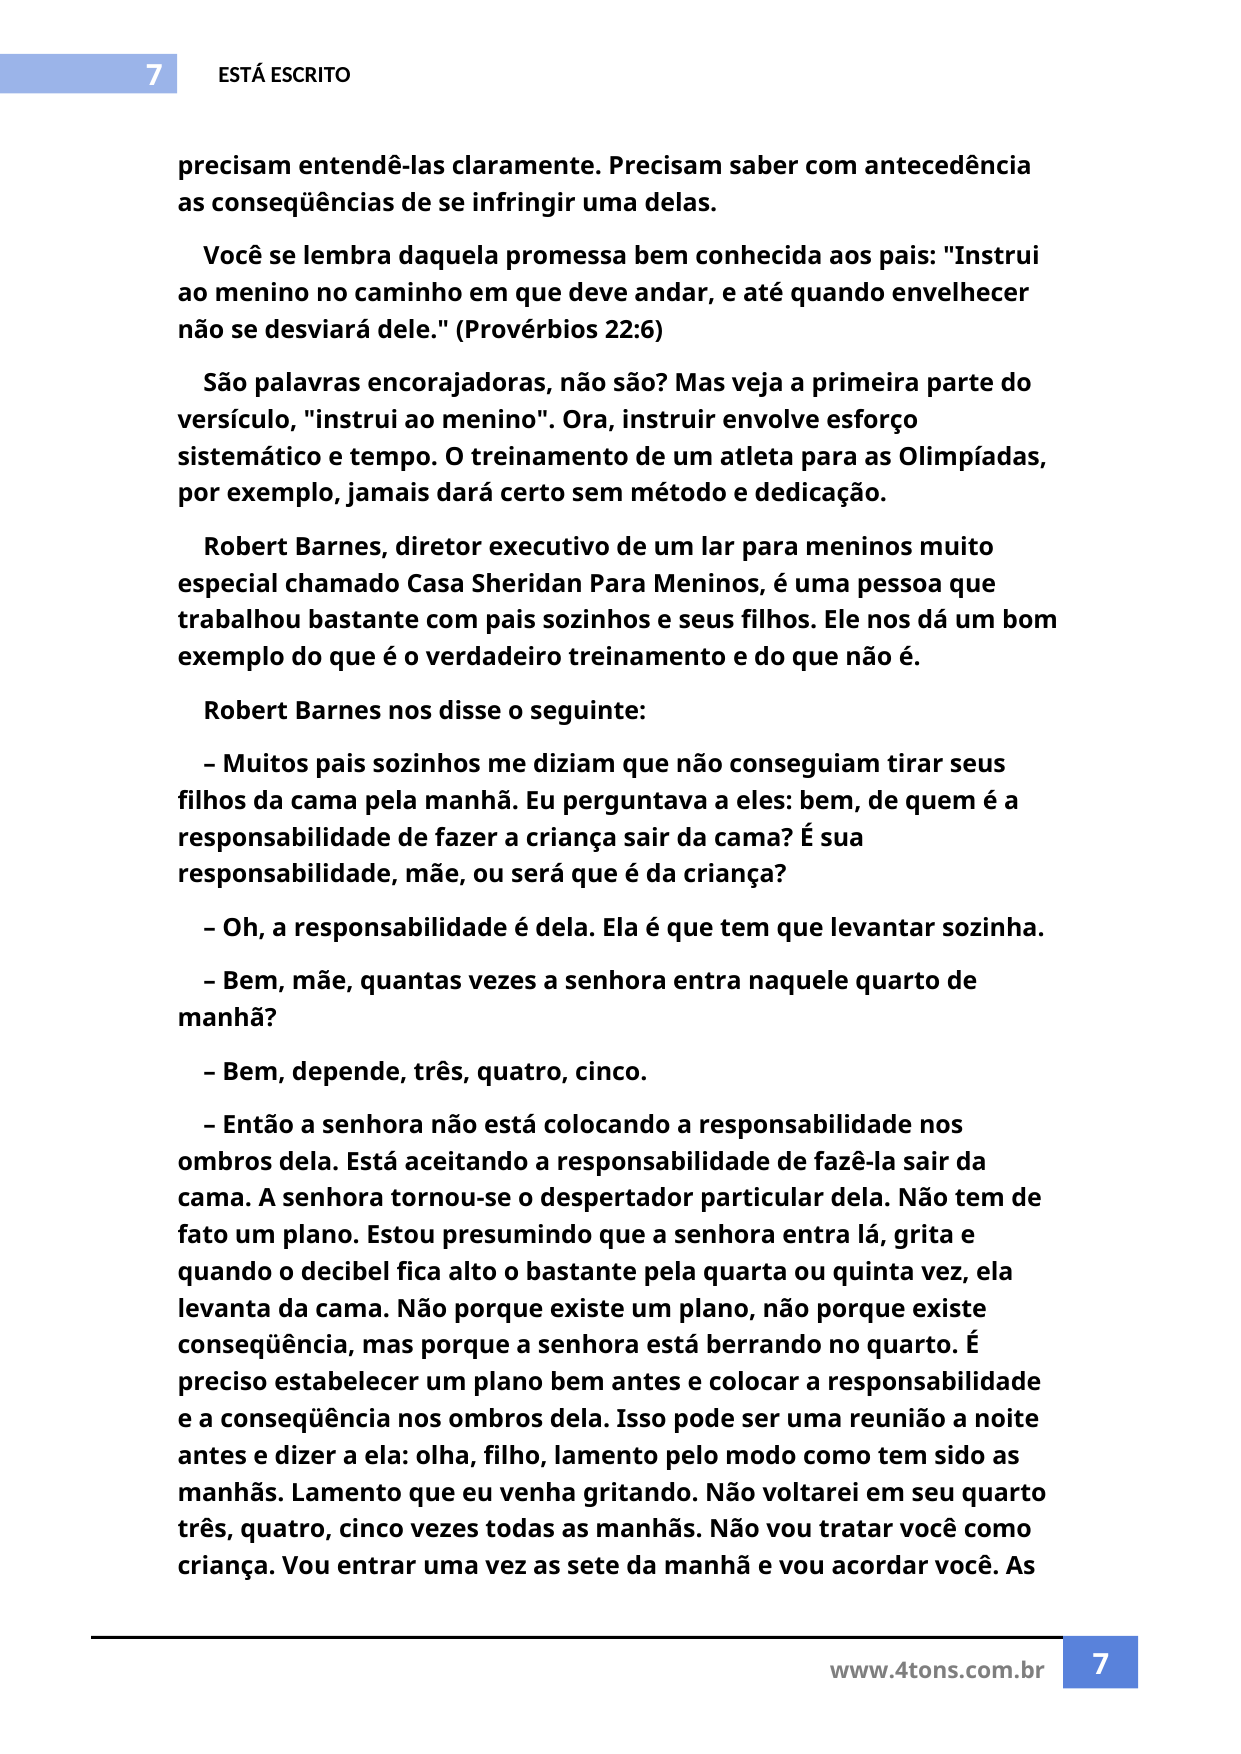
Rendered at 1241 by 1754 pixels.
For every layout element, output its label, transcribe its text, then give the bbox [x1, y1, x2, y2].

text – Bem, mãe, quantas vezes a senhora entra naquele quarto de manhã? [177, 963, 1063, 1034]
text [177, 148, 1063, 218]
text Robert Barnes, diretor executivo de um lar para meninos muito especial chamado Casa Sheridan Para Meninos, é uma pessoa que trabalhou bastante com pais sozinhos e seus filhos. Ele nos dá um bom exemplo do que é o verdadeiro treinamento e do que não é. [177, 528, 1063, 673]
text Você se lembra daquela promessa bem conhecida aos pais: "Instrui ao menino no caminho em que deve andar, e até quando envelhecer não se desviará dele." (Provérbios 22:6) [177, 238, 1063, 345]
text – Muitos pais sozinhos me diziam que não conseguiam tirar seus filhos da cama pela manhã. Eu perguntava a eles: bem, de quem é a responsabilidade de fazer a criança sair da cama? É sua responsabilidade, mãe, ou será que é da criança? [177, 746, 1063, 890]
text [177, 1107, 1063, 1582]
text – Oh, a responsabilidade é dela. Ela é que tem que levantar sozinha. [177, 909, 1063, 943]
text Robert Barnes nos disse o seguinte: [177, 692, 1063, 726]
text – Bem, depende, três, quatro, cinco. [177, 1053, 1063, 1087]
text São palavras encorajadoras, não são? Mas veja a primeira parte do versículo, "instrui ao menino". Ora, instruir envolve esforço sistemático e tempo. O treinamento de um atleta para as Olimpíadas, por exemplo, jamais dará certo sem método e dedicação. [177, 365, 1063, 509]
